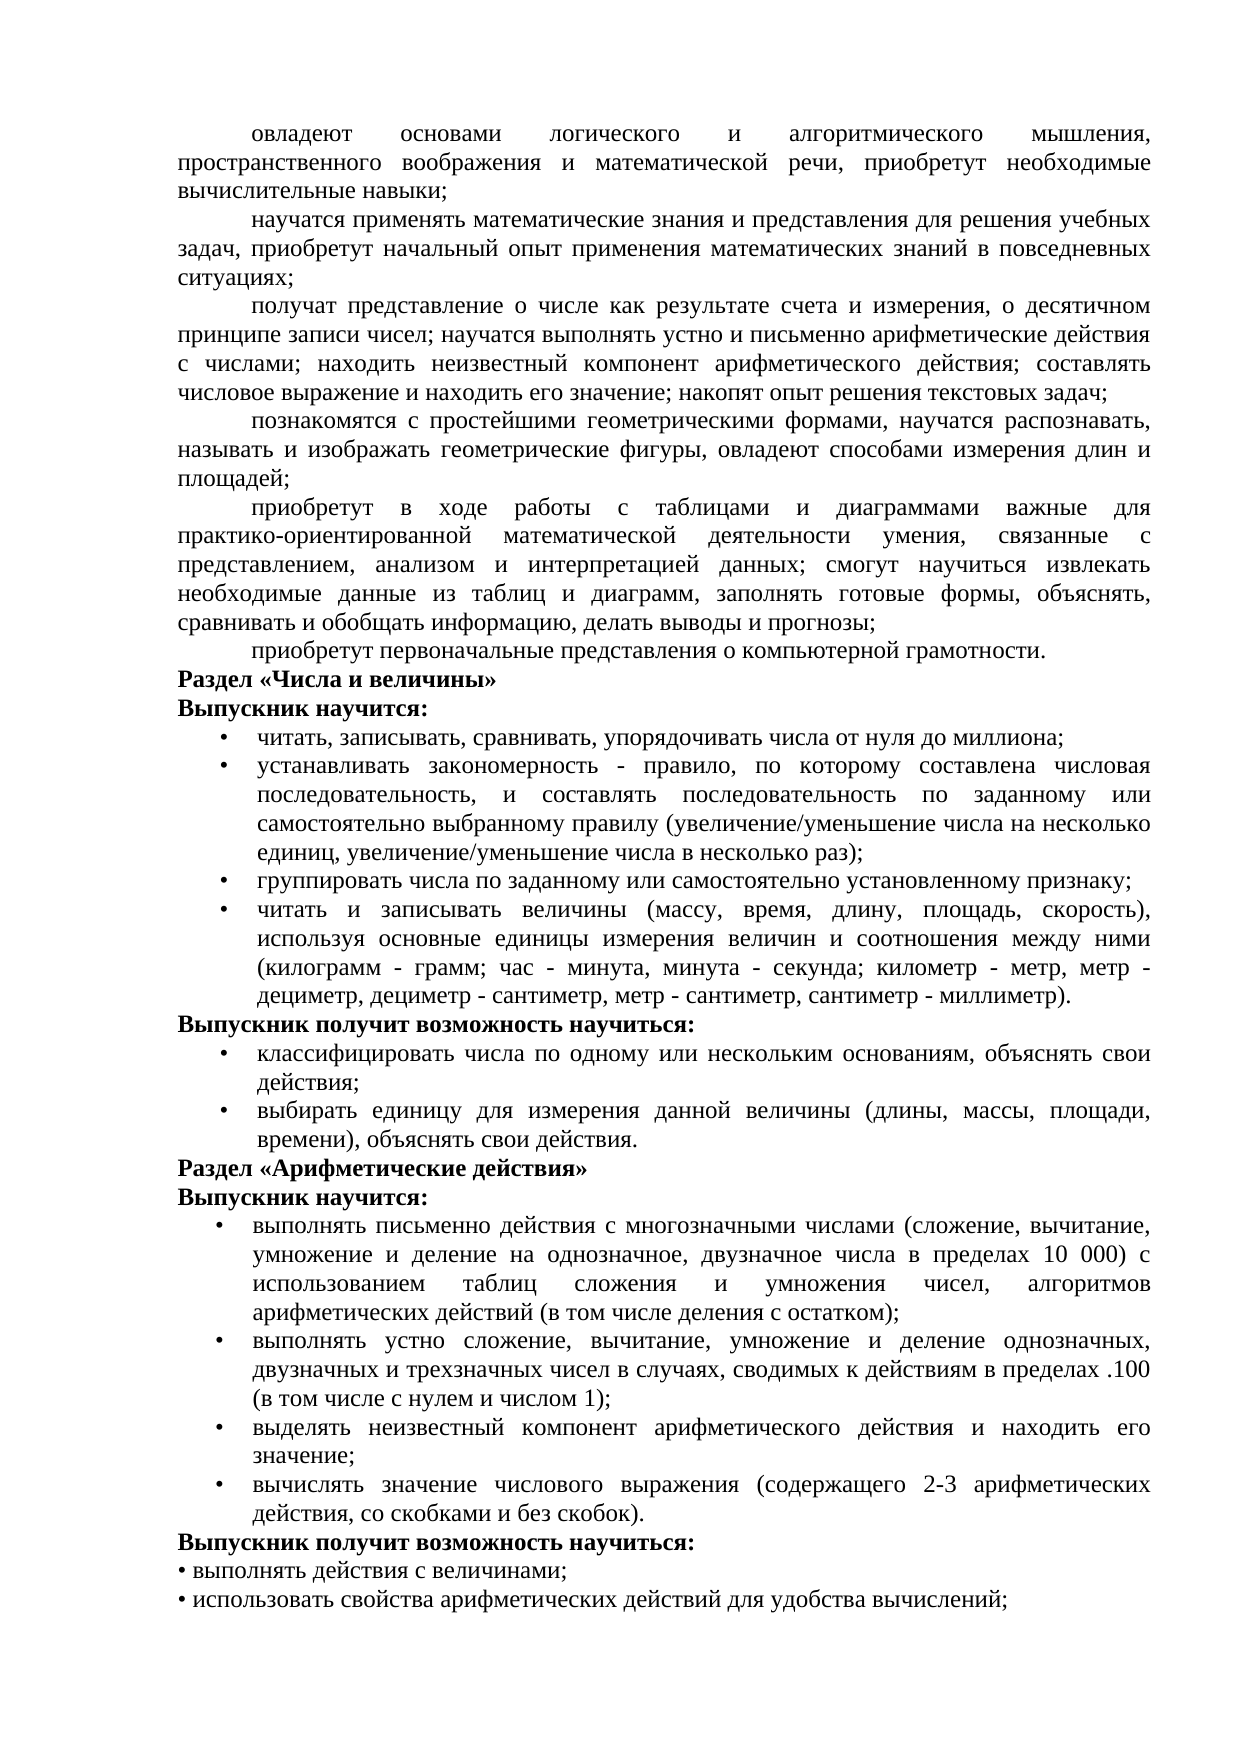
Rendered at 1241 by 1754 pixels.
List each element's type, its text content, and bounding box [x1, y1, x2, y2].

list выполнять устно сложение, вычитание, умножение и деление однозначных, двузначных и трехзначных чисел в случаях, сводимых к действиям в пределах .100 (в том числе с нулем и числом 1); [215, 1326, 1152, 1412]
text Выпускник получит возможность научиться: [177, 1527, 1152, 1556]
text получат представление о числе как результате счета и измерения, о десятичном принципе записи чисел; научатся выполнять устно и письменно арифметические действия с числами; находить неизвестный компонент арифметического действия; составлять числовое выражение и находить его значение; накопят опыт решения текстовых задач; [177, 291, 1152, 406]
list классифицировать числа по одному или нескольким основаниям, объяснять свои действия; [219, 1038, 1152, 1096]
text Выпускник получит возможность научиться: [177, 1009, 1152, 1038]
text Выпускник научится: [177, 693, 1152, 722]
text научатся применять математические знания и представления для решения учебных задач, приобретут начальный опыт применения математических знаний в повседневных ситуациях; [177, 204, 1152, 291]
text Выпускник научится: [177, 1182, 1152, 1211]
text Раздел «Числа и величины» [177, 664, 1152, 693]
text приобретут в ходе работы с таблицами и диаграммами важные для практико-ориентированной математической деятельности умения, связанные с представлением, анализом и интерпретацией данных; смогут научиться извлекать необходимые данные из таблиц и диаграмм, заполнять готовые формы, объяснять, сравнивать и обобщать информацию, делать выводы и прогнозы; [177, 492, 1152, 636]
list группировать числа по заданному или самостоятельно установленному признаку; [219, 866, 1152, 894]
text • выполнять действия с величинами; [177, 1556, 1152, 1584]
list выделять неизвестный компонент арифметического действия и находить его значение; [215, 1412, 1152, 1469]
list выполнять письменно действия с многозначными числами (сложение, вычитание, умножение и деление на однозначное, двузначное числа в пределах 10 000) с использованием таблиц сложения и умножения чисел, алгоритмов арифметических действий (в том числе деления с остатком); [215, 1211, 1152, 1326]
text • использовать свойства арифметических действий для удобства вычислений; [177, 1584, 1152, 1613]
list читать, записывать, сравнивать, упорядочивать числа от нуля до миллиона; [219, 722, 1152, 751]
list выбирать единицу для измерения данной величины (длины, массы, площади, времени), объяснять свои действия. [219, 1096, 1152, 1153]
list устанавливать закономерность - правило, по которому составлена числовая последовательность, и составлять последовательность по заданному или самостоятельно выбранному правилу (увеличение/уменьшение числа на несколько единиц, увеличение/уменьшение числа в несколько раз); [219, 751, 1152, 866]
list вычислять значение числового выражения (содержащего 2-3 арифметических действия, со скобками и без скобок). [215, 1469, 1152, 1527]
text приобретут первоначальные представления о компьютерной грамотности. [177, 636, 1152, 664]
list читать и записывать величины (массу, время, длину, площадь, скорость), используя основные единицы измерения величин и соотношения между ними (килограмм - грамм; час - минута, минута - секунда; километр - метр, метр - дециметр, дециметр - сантиметр, метр - сантиметр, сантиметр - миллиметр). [219, 894, 1152, 1009]
text Раздел «Арифметические действия» [177, 1153, 1152, 1182]
text овладеют основами логического и алгоритмического мышления, пространственного воображения и математической речи, приобретут необходимые вычислительные навыки; [177, 118, 1152, 204]
text познакомятся с простейшими геометрическими формами, научатся распознавать, называть и изображать геометрические фигуры, овладеют способами измерения длин и площадей; [177, 406, 1152, 492]
